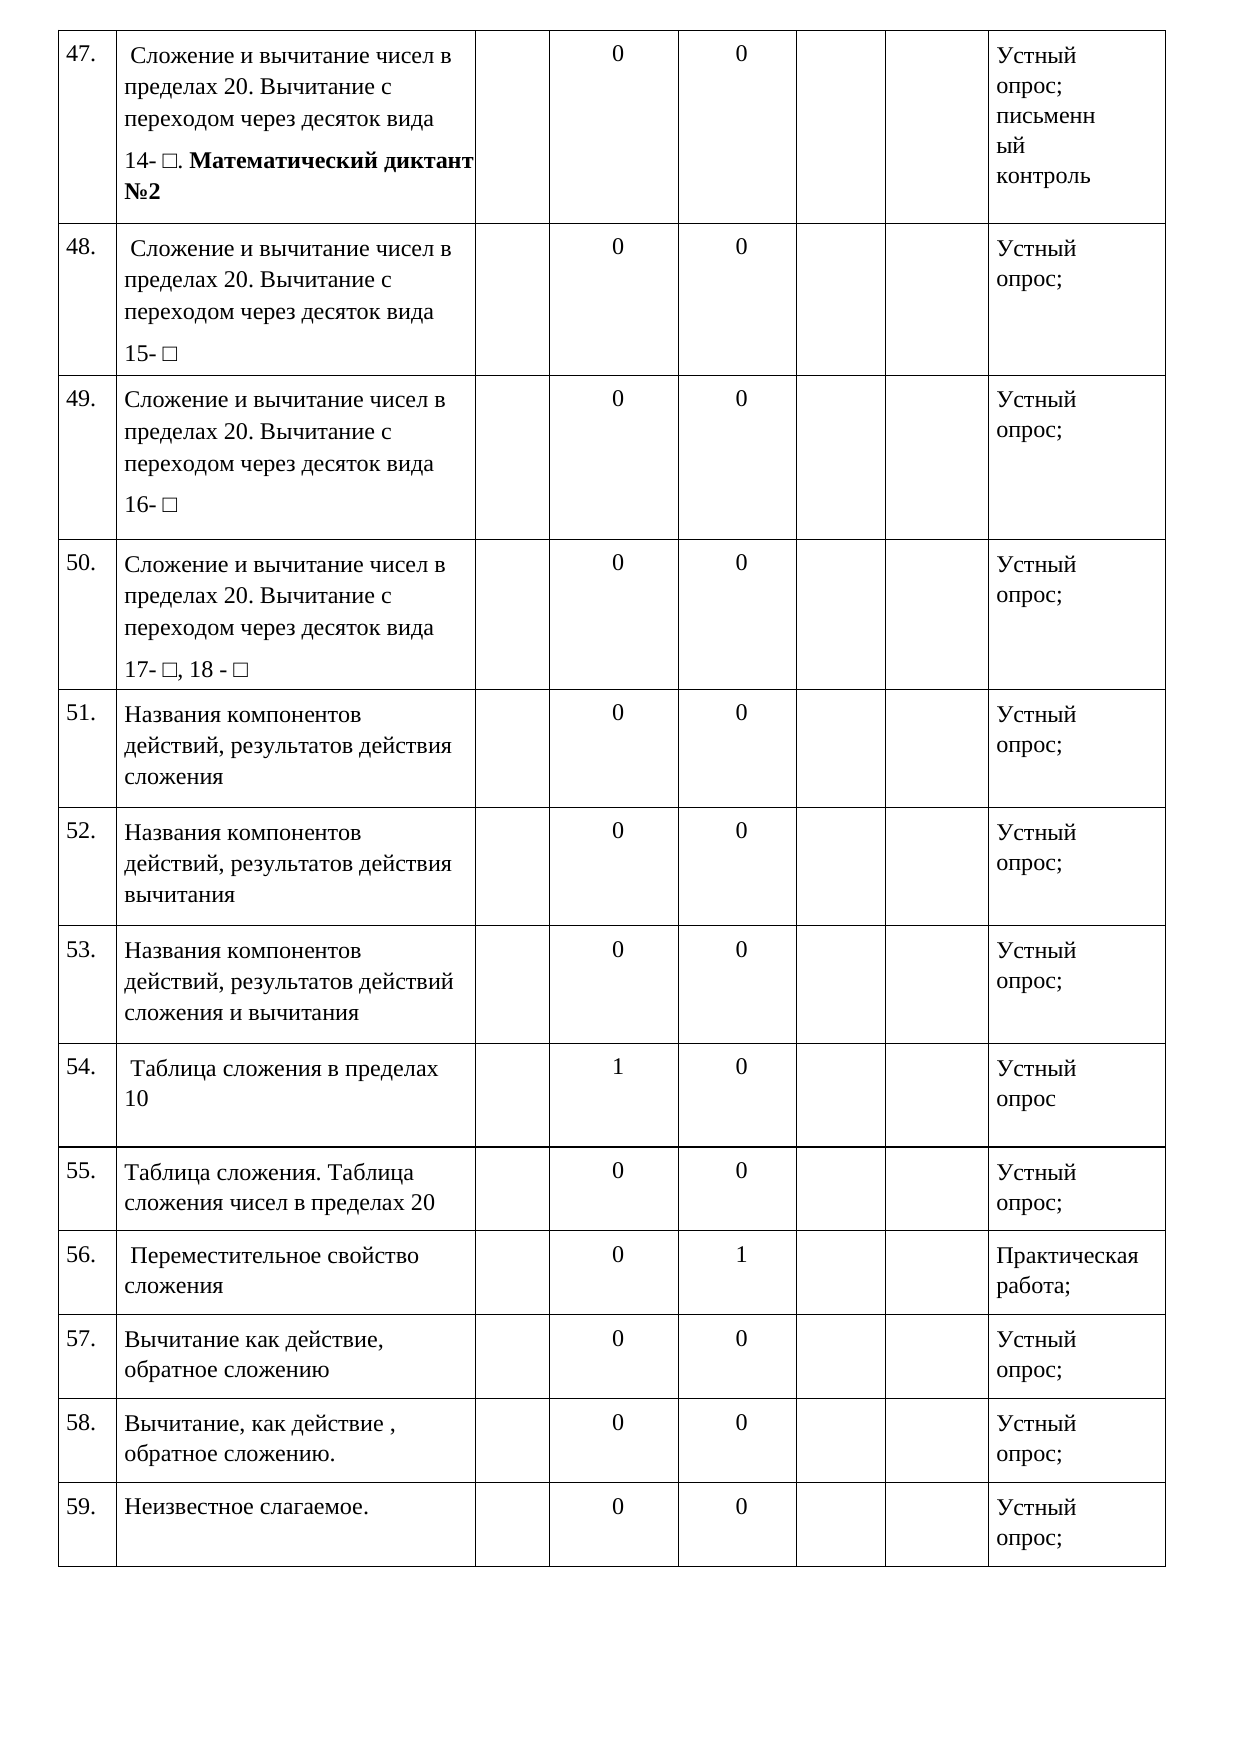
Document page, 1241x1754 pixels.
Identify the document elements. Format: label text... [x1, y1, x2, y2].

table_cell 0 [679, 1483, 796, 1566]
table_cell 0 [550, 808, 678, 925]
table_cell Устный опрос; [989, 808, 1165, 925]
table_cell 49. [59, 376, 116, 539]
table_cell [476, 1231, 549, 1314]
table_cell Сложение и вычитание чисел в пределах 20. Вычитание с переходом через десяток вида 14- □. Математический диктант №2 [117, 31, 475, 222]
table_cell Устный опрос; [989, 1148, 1165, 1230]
table_cell [797, 808, 885, 925]
table_cell [476, 1148, 549, 1230]
table_cell 57. [59, 1315, 116, 1398]
table_cell Неизвестное слагаемое. [117, 1483, 475, 1566]
table_cell [476, 540, 549, 689]
table_cell [476, 1315, 549, 1398]
table_cell [886, 1044, 988, 1146]
table_cell 0 [550, 926, 678, 1043]
table_cell [476, 690, 549, 807]
table_cell [797, 1399, 885, 1482]
table_cell 0 [679, 376, 796, 539]
table_cell [797, 1148, 885, 1230]
table_cell Таблица сложения в пределах 10 [117, 1044, 475, 1146]
table_cell 0 [679, 224, 796, 374]
table_cell [797, 31, 885, 222]
table_cell [886, 1148, 988, 1230]
table_cell Таблица сложения. Таблица сложения чисел в пределах 20 [117, 1148, 475, 1230]
table_cell [886, 690, 988, 807]
table_cell 0 [550, 1483, 678, 1566]
table_cell [886, 540, 988, 689]
table_cell Устный опрос; [989, 376, 1165, 539]
table_cell [476, 1399, 549, 1482]
table_cell [886, 808, 988, 925]
table_cell 0 [550, 540, 678, 689]
table_cell [797, 926, 885, 1043]
table_cell [886, 224, 988, 374]
table_cell 47. [59, 31, 116, 222]
table_cell Сложение и вычитание чисел в пределах 20. Вычитание с переходом через десяток вида 17- □, 18 - □ [117, 540, 475, 689]
table_cell 0 [550, 224, 678, 374]
table_cell Сложение и вычитание чисел в пределах 20. Вычитание с переходом через десяток вида 16- □ [117, 376, 475, 539]
table_cell Устный опрос; [989, 1399, 1165, 1482]
table_cell [476, 31, 549, 222]
table_cell [797, 224, 885, 374]
table_cell Устный опрос; письменный контроль [989, 31, 1165, 222]
table_cell [476, 224, 549, 374]
table_cell Устный опрос; [989, 224, 1165, 374]
table_cell 1 [550, 1044, 678, 1146]
table_cell 0 [679, 31, 796, 222]
table_cell [886, 376, 988, 539]
table_cell [886, 31, 988, 222]
table_cell [476, 1483, 549, 1566]
table_cell 1 [679, 1231, 796, 1314]
table_cell [886, 1483, 988, 1566]
table_cell Практическая работа; [989, 1231, 1165, 1314]
table_cell 0 [679, 1399, 796, 1482]
table_cell Вычитание как действие, обратное сложению [117, 1315, 475, 1398]
table_cell 0 [550, 376, 678, 539]
table_cell 51. [59, 690, 116, 807]
table_cell Названия компонентов действий, результатов действий сложения и вычитания [117, 926, 475, 1043]
table_cell Устный опрос; [989, 1483, 1165, 1566]
table_cell 0 [679, 1148, 796, 1230]
table_cell Устный опрос [989, 1044, 1165, 1146]
table_cell Вычитание, как действие , обратное сложению. [117, 1399, 475, 1482]
table_cell 0 [679, 808, 796, 925]
table_cell 0 [679, 926, 796, 1043]
table_cell Устный опрос; [989, 690, 1165, 807]
table_cell [886, 1315, 988, 1398]
table_cell 52. [59, 808, 116, 925]
table_cell [476, 808, 549, 925]
table_cell [797, 376, 885, 539]
table_cell 0 [550, 1399, 678, 1482]
table_cell [476, 1044, 549, 1146]
table_cell 56. [59, 1231, 116, 1314]
table_cell 0 [550, 31, 678, 222]
table_cell Названия компонентов действий, результатов действия сложения [117, 690, 475, 807]
table_cell [797, 690, 885, 807]
table_cell [797, 1044, 885, 1146]
table_cell 48. [59, 224, 116, 374]
table_cell 0 [550, 1231, 678, 1314]
table_cell [797, 1315, 885, 1398]
table_cell 0 [550, 1148, 678, 1230]
table_cell [886, 926, 988, 1043]
table_cell [886, 1399, 988, 1482]
table_cell Названия компонентов действий, результатов действия вычитания [117, 808, 475, 925]
table_cell Сложение и вычитание чисел в пределах 20. Вычитание с переходом через десяток вида 15- □ [117, 224, 475, 374]
table_cell [476, 926, 549, 1043]
table_cell 0 [679, 540, 796, 689]
table_cell 0 [679, 690, 796, 807]
table_cell 58. [59, 1399, 116, 1482]
table_cell Устный опрос; [989, 1315, 1165, 1398]
table_cell 0 [550, 690, 678, 807]
table_cell [797, 540, 885, 689]
table_cell Переместительное свойство сложения [117, 1231, 475, 1314]
table_cell 54. [59, 1044, 116, 1146]
table_cell 59. [59, 1483, 116, 1566]
table_cell [797, 1483, 885, 1566]
table_cell [886, 1231, 988, 1314]
table_cell [476, 376, 549, 539]
table_cell 0 [679, 1044, 796, 1146]
table_cell 55. [59, 1148, 116, 1230]
table_cell 0 [679, 1315, 796, 1398]
table_cell 53. [59, 926, 116, 1043]
table_cell 0 [550, 1315, 678, 1398]
table_cell [797, 1231, 885, 1314]
table_cell Устный опрос; [989, 540, 1165, 689]
table_cell 50. [59, 540, 116, 689]
table_cell Устный опрос; [989, 926, 1165, 1043]
